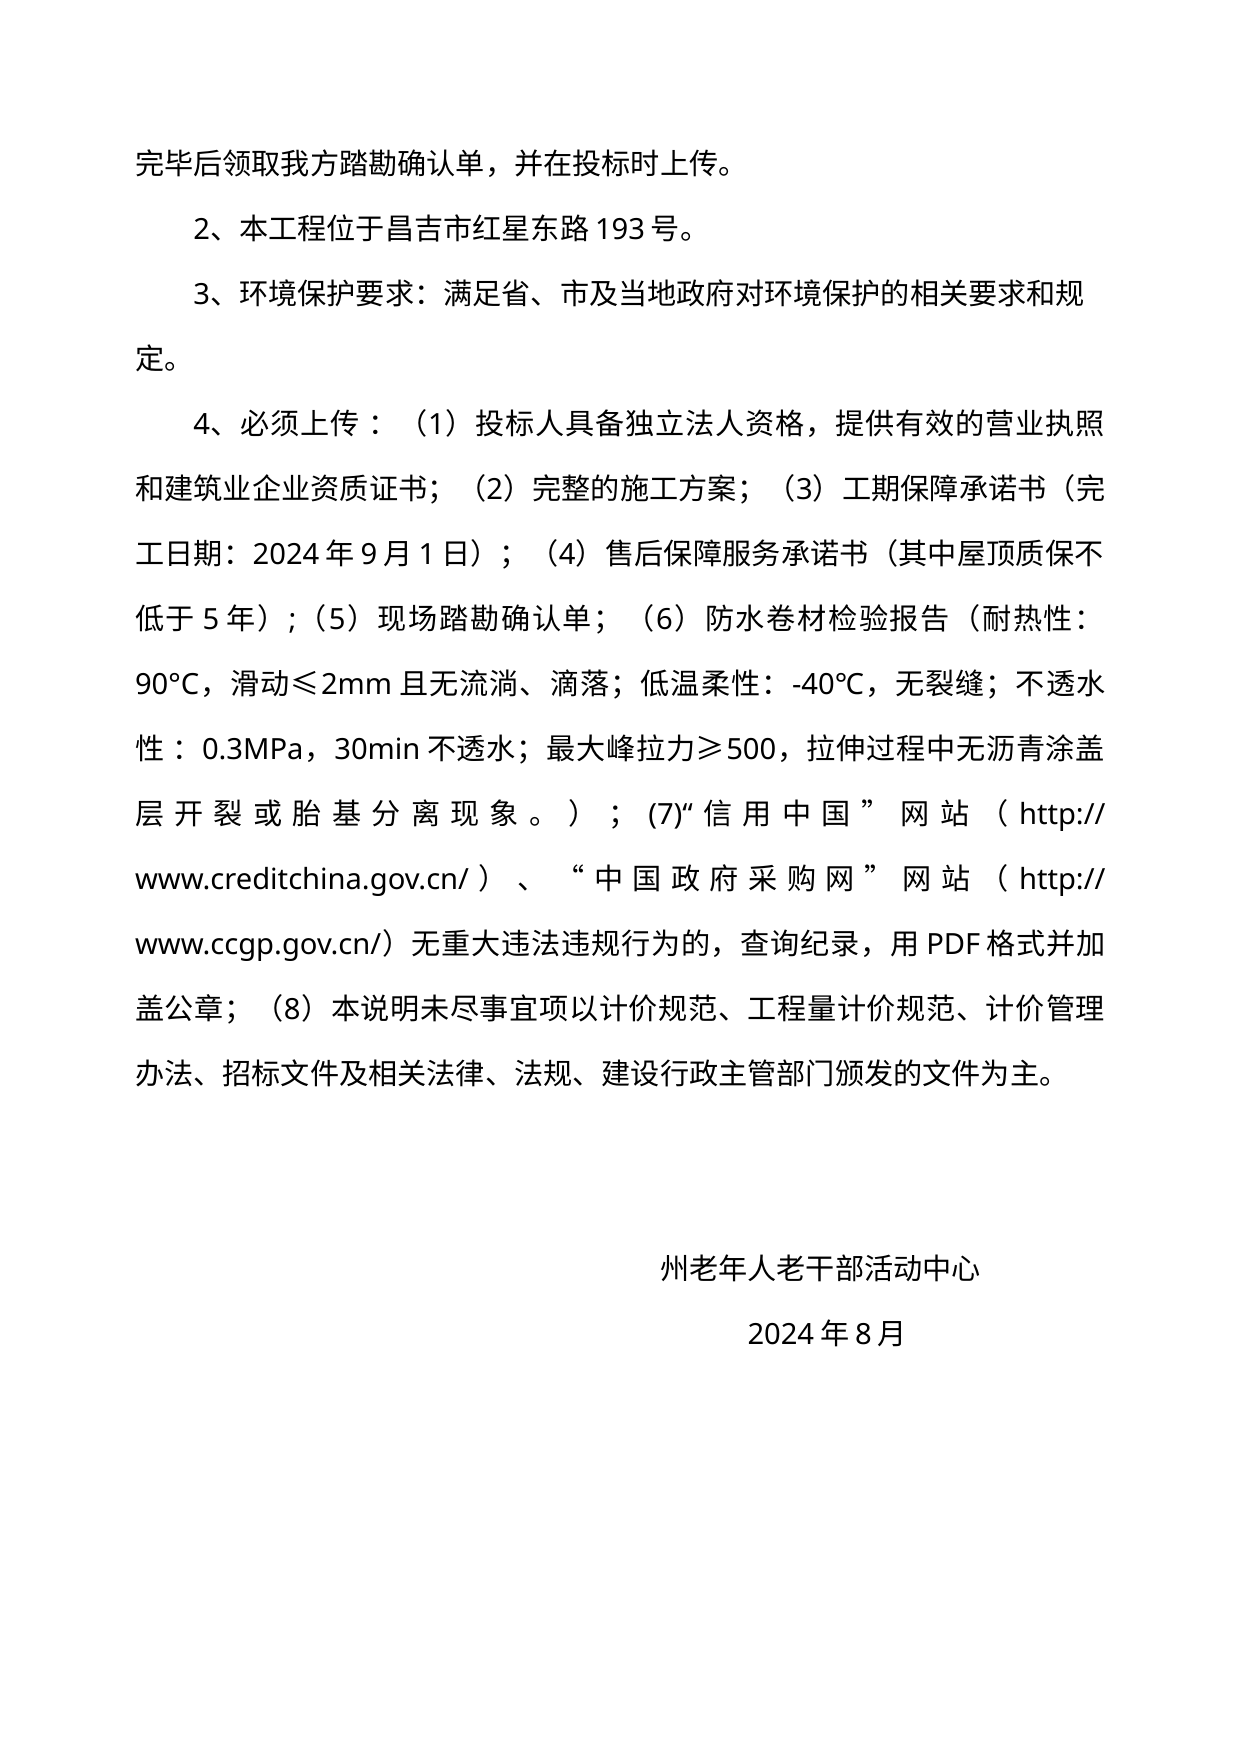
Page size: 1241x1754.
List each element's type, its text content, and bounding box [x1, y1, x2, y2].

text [135, 129, 1106, 194]
text 3、环境保护要求：满足省、市及当地政府对环境保护的相关要求和规定。 [135, 259, 1106, 389]
text 4、必须上传 ：（1）投标人具备独立法人资格，提供有效的营业执照和建筑业企业资质证书；（2）完整的施工方案；（3）工期保障承诺书（完工日期：2024年9月1日）；（4）售后保障服务承诺书（其中屋顶质保不低于5年）;（5）现场踏勘确认单；（6）防水卷材检验报告（耐热性：90°C，滑动≤2mm且无流淌、滴落；低温柔性：-40℃，无裂缝；不透水性 ：0.3MPa，30min不透水；最大峰拉力≥500，拉伸过程中无沥青涂盖层开裂或胎基分离现象。）；(7)“信用中国”网站（http://www.creditchina.gov.cn/）、“中国政府采购网”网站（http://www.ccgp.gov.cn/）无重大违法违规行为的，查询纪录，用PDF格式并加盖公章；（8）本说明未尽事宜项以计价规范、工程量计价规范、计价管理办法、招标文件及相关法律、法规、建设行政主管部门颁发的文件为主。 [135, 389, 1106, 1104]
text 州老年人老干部活动中心 [135, 1234, 1106, 1299]
text 2、本工程位于昌吉市红星东路193号。 [135, 194, 1106, 259]
text 2024年8月 [135, 1299, 1106, 1364]
